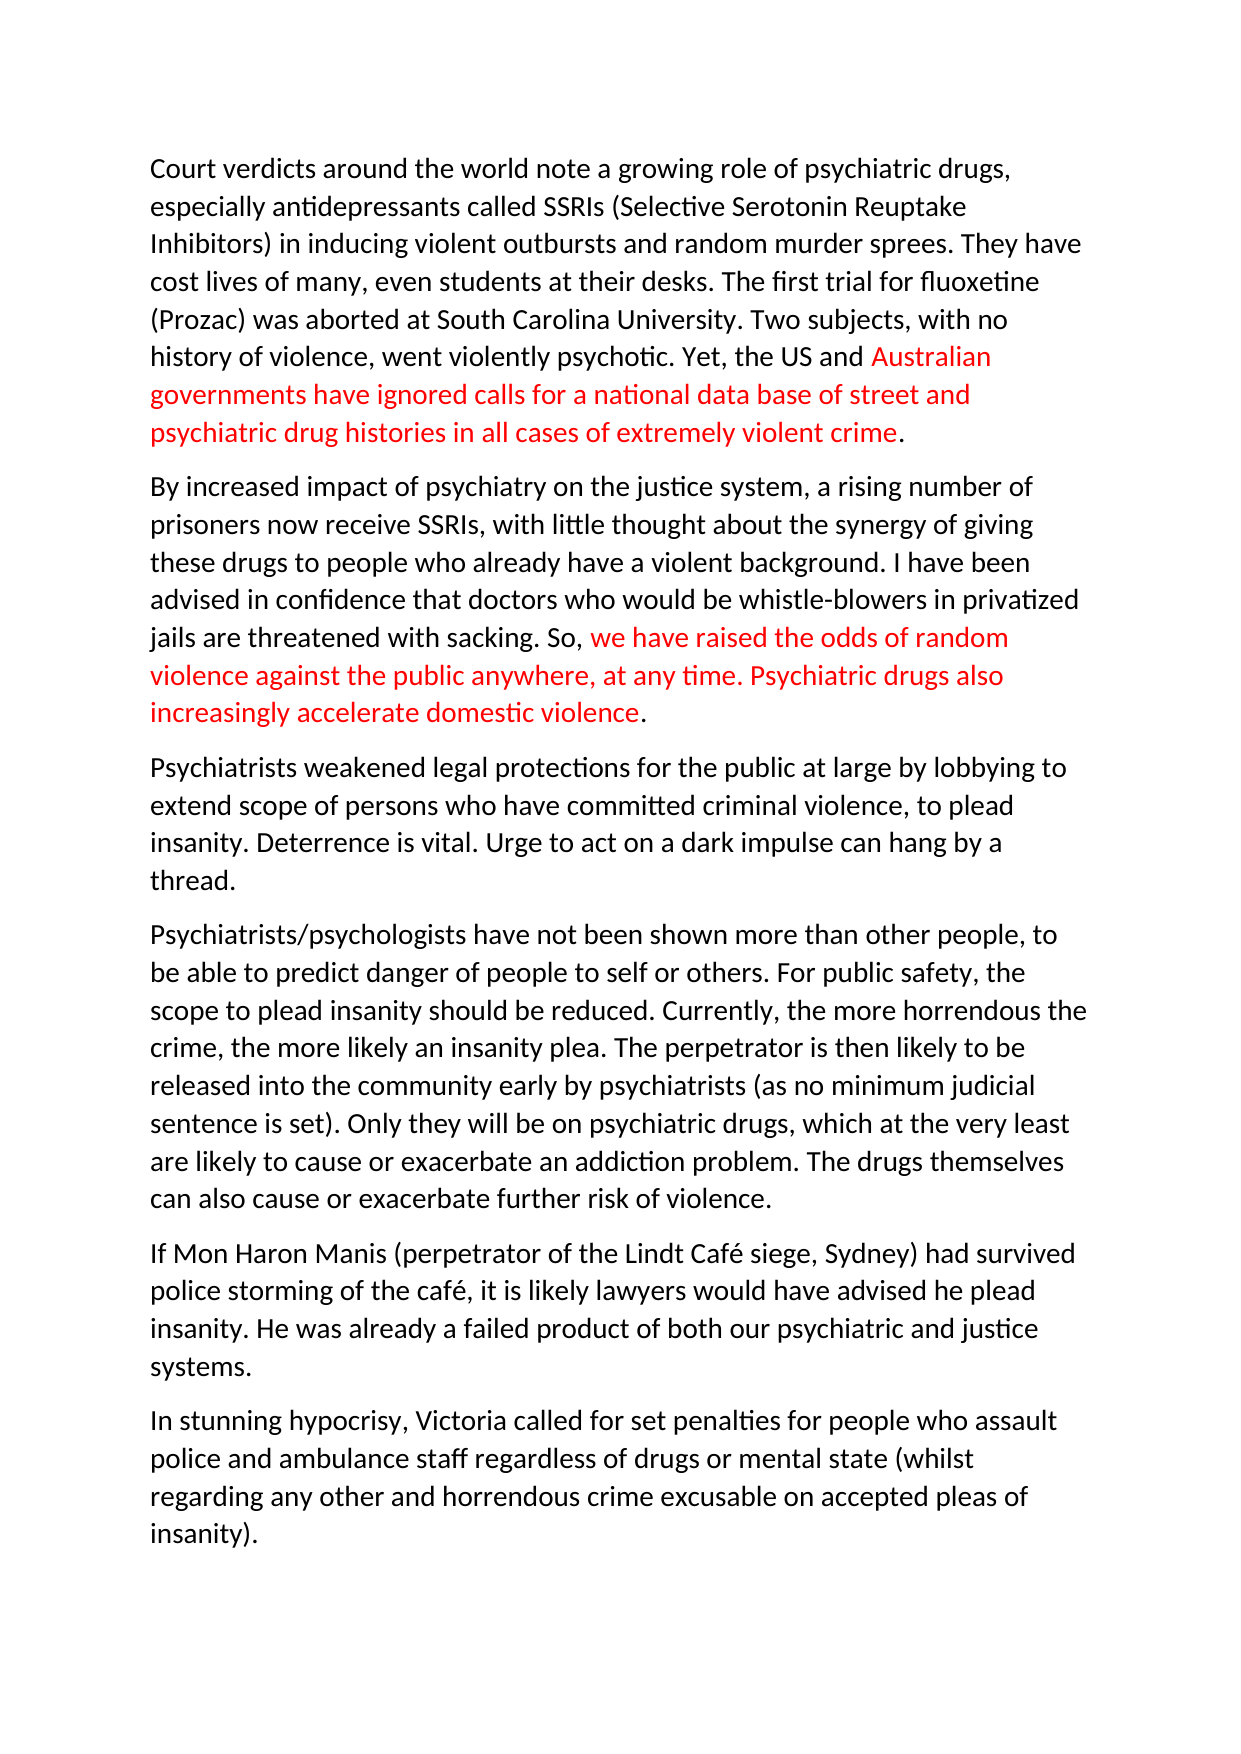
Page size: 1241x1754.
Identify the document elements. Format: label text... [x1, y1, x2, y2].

text In stunning hypocrisy, Victoria called for set penalties for people who assault police and ambulance staff regardless of drugs or mental state (whilst regarding any other and horrendous crime excusable on accepted pleas of insanity). [150, 1402, 1090, 1551]
text Psychiatrists/psychologists have not been shown more than other people, to be able to predict danger of people to self or others. For public safety, the scope to plead insanity should be reduced. Currently, the more horrendous the crime, the more likely an insanity plea. The perpetrator is then likely to be released into the community early by psychiatrists (as no minimum judicial sentence is set). Only they will be on psychiatric drugs, which at the very least are likely to cause or exacerbate an addiction problem. The drugs themselves can also cause or exacerbate further risk of violence. [150, 916, 1090, 1216]
text By increased impact of psychiatry on the justice system, a rising number of prisoners now receive SSRIs, with little thought about the synergy of giving these drugs to people who already have a violent background. I have been advised in confidence that doctors who would be whistle-blowers in privatized jails are threatened with sacking. So, we have raised the odds of random violence against the public anywhere, at any time. Psychiatric drugs also increasingly accelerate domestic violence. [150, 468, 1090, 730]
text Court verdicts around the world note a growing role of psychiatric drugs, especially antidepressants called SSRIs (Selective Serotonin Reuptake Inhibitors) in inducing violent outbursts and random murder sprees. They have cost lives of many, even students at their desks. The first trial for fluoxetine (Prozac) was aborted at South Carolina University. Two subjects, with no history of violence, went violently psychotic. Yet, the US and Australian governments have ignored calls for a national data base of street and psychiatric drug histories in all cases of extremely violent crime. [150, 150, 1090, 449]
text If Mon Haron Manis (perpetrator of the Lindt Café siege, Sydney) had survived police storming of the café, it is likely lawyers would have advised he plead insanity. He was already a failed product of both our psychiatric and justice systems. [150, 1235, 1090, 1383]
text Psychiatrists weakened legal protections for the public at large by lobbying to extend scope of persons who have committed criminal violence, to plead insanity. Deterrence is vital. Urge to act on a dark impulse can hang by a thread. [150, 749, 1090, 898]
